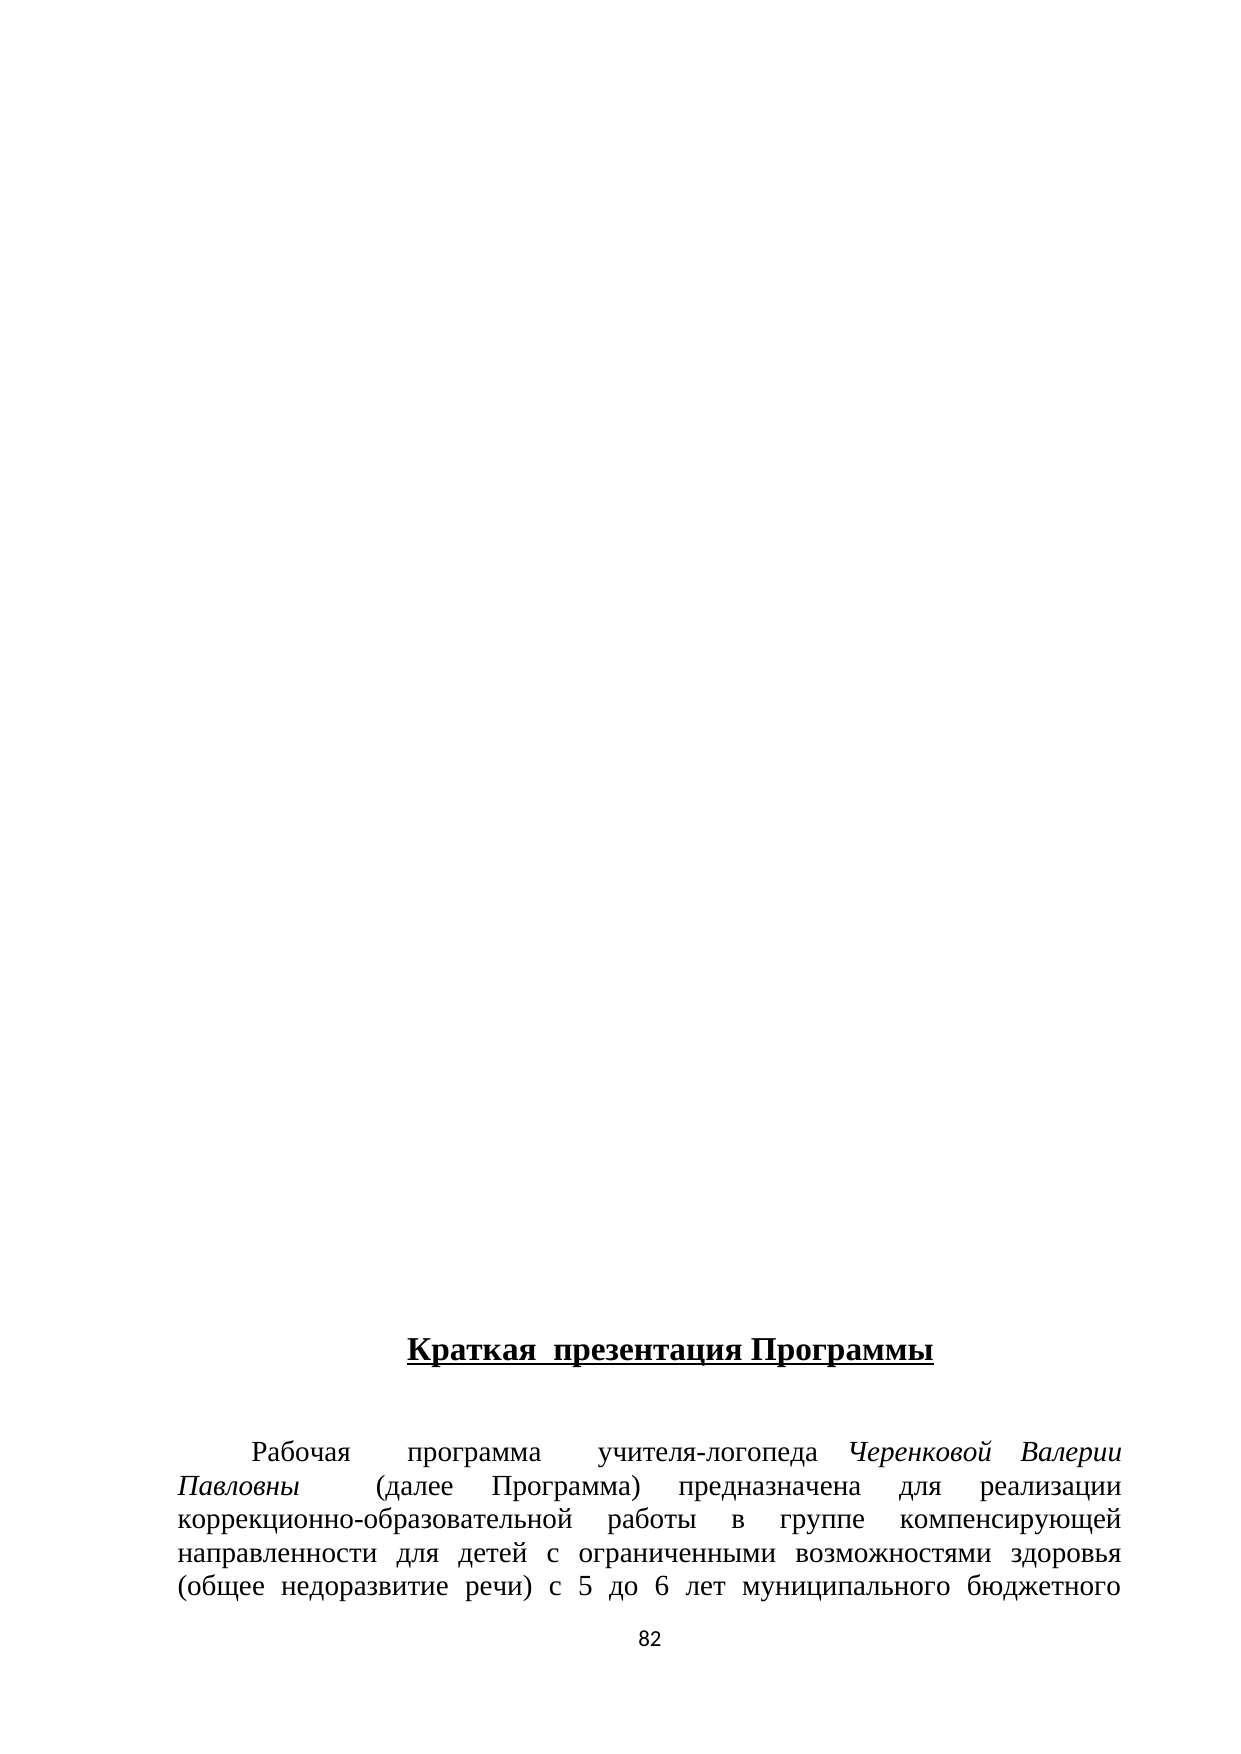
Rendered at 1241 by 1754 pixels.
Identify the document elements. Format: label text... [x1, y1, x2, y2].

text Краткая презентация Программы [218, 1330, 1122, 1368]
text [177, 1434, 1122, 1602]
